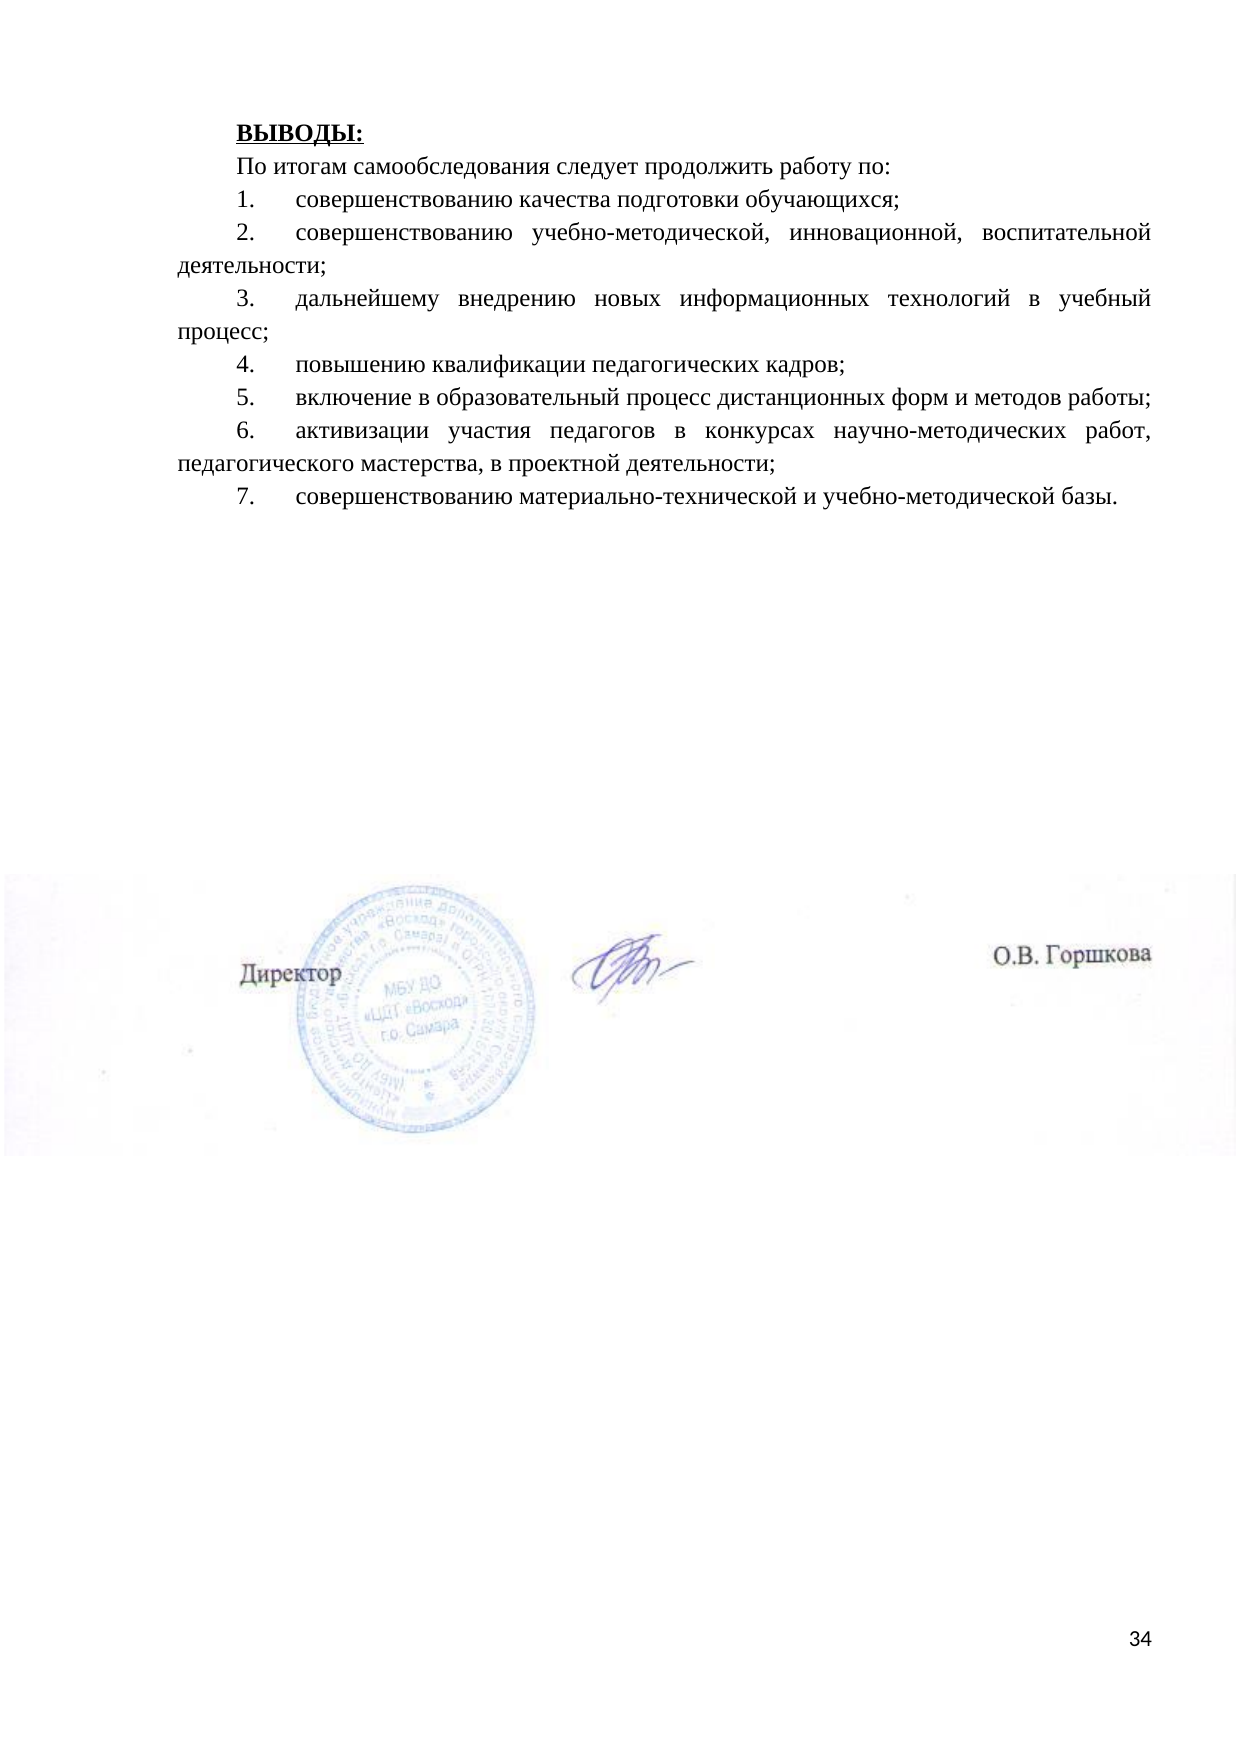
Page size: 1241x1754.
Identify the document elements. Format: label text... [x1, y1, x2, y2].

list включение в образовательный процесс дистанционных форм и методов работы; [177, 382, 1152, 411]
list дальнейшему внедрению новых информационных технологий в учебный процесс; [177, 283, 1152, 345]
list совершенствованию качества подготовки обучающихся; [177, 184, 1152, 213]
text ВЫВОДЫ: [177, 118, 1152, 147]
picture [4, 874, 1236, 1156]
list активизации участия педагогов в конкурсах научно-методических работ, педагогического мастерства, в проектной деятельности; [177, 415, 1152, 477]
text По итогам самообследования следует продолжить работу по: [177, 151, 1152, 180]
list совершенствованию учебно-методической, инновационной, воспитательной деятельности; [177, 217, 1152, 279]
list повышению квалификации педагогических кадров; [177, 349, 1152, 378]
list совершенствованию материально-технической и учебно-методической базы. [177, 481, 1152, 510]
